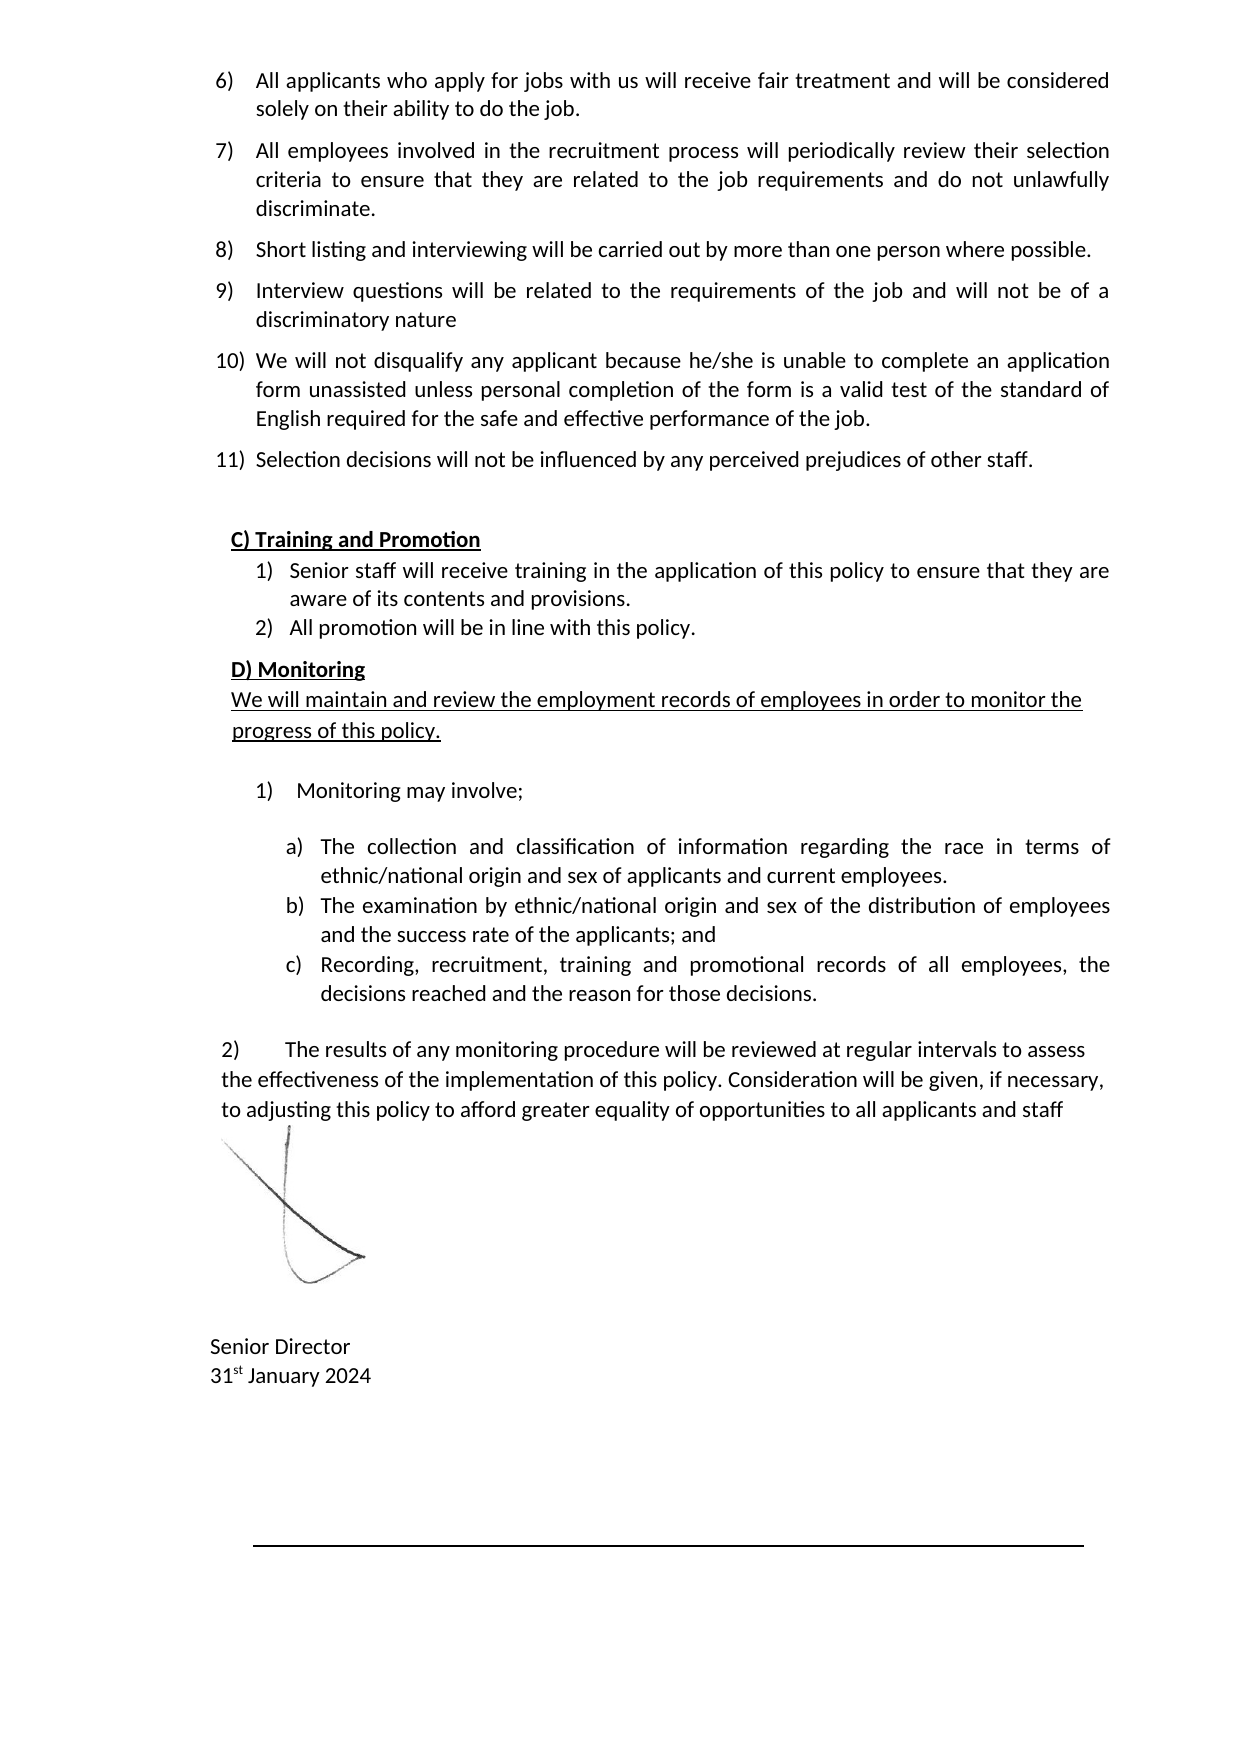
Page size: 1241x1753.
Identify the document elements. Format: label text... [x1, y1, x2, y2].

list Short listing and interviewing will be carried out by more than one person where possible. [215, 235, 1111, 263]
list The results of any monitoring procedure will be reviewed at regular intervals to assess the effectiveness of the implementation of this policy. Consideration will be given, if necessary, to adjusting this policy to afford greater equality of opportunities to all applicants and staff [221, 1035, 1113, 1284]
list Selection decisions will not be influenced by any perceived prejudices of other staff. [215, 446, 1111, 474]
picture [221, 1125, 366, 1284]
list The collection and classification of information regarding the race in terms of ethnic/national origin and sex of applicants and current employees. [286, 832, 1111, 889]
text 31st January 2024 [210, 1362, 1111, 1390]
text Senior Director [210, 1332, 1111, 1360]
list Interview questions will be related to the requirements of the job and will not be of a discriminatory nature [215, 276, 1111, 333]
subtitle We will maintain and review the employment records of employees in order to monitor the progress of this policy. [231, 686, 1088, 744]
list Monitoring may involve; [255, 776, 1111, 804]
list All employees involved in the recruitment process will periodically review their selection criteria to ensure that they are related to the job requirements and do not unlawfully discriminate. [215, 136, 1111, 222]
list Recording, recruitment, training and promotional records of all employees, the decisions reached and the reason for those decisions. [286, 950, 1111, 1007]
list The examination by ethnic/national origin and sex of the distribution of employees and the success rate of the applicants; and [286, 891, 1111, 948]
list Senior staff will receive training in the application of this policy to ensure that they are aware of its contents and provisions. [255, 556, 1111, 613]
subtitle D) Monitoring [231, 655, 1088, 683]
list All promotion will be in line with this policy. [255, 613, 1111, 641]
list We will not disqualify any applicant because he/she is unable to complete an application form unassisted unless personal completion of the form is a valid test of the standard of English required for the safe and effective performance of the job. [215, 347, 1111, 432]
list All applicants who apply for jobs with us will receive fair treatment and will be considered solely on their ability to do the job. [215, 66, 1111, 123]
subtitle C) Training and Promotion [231, 525, 1088, 553]
